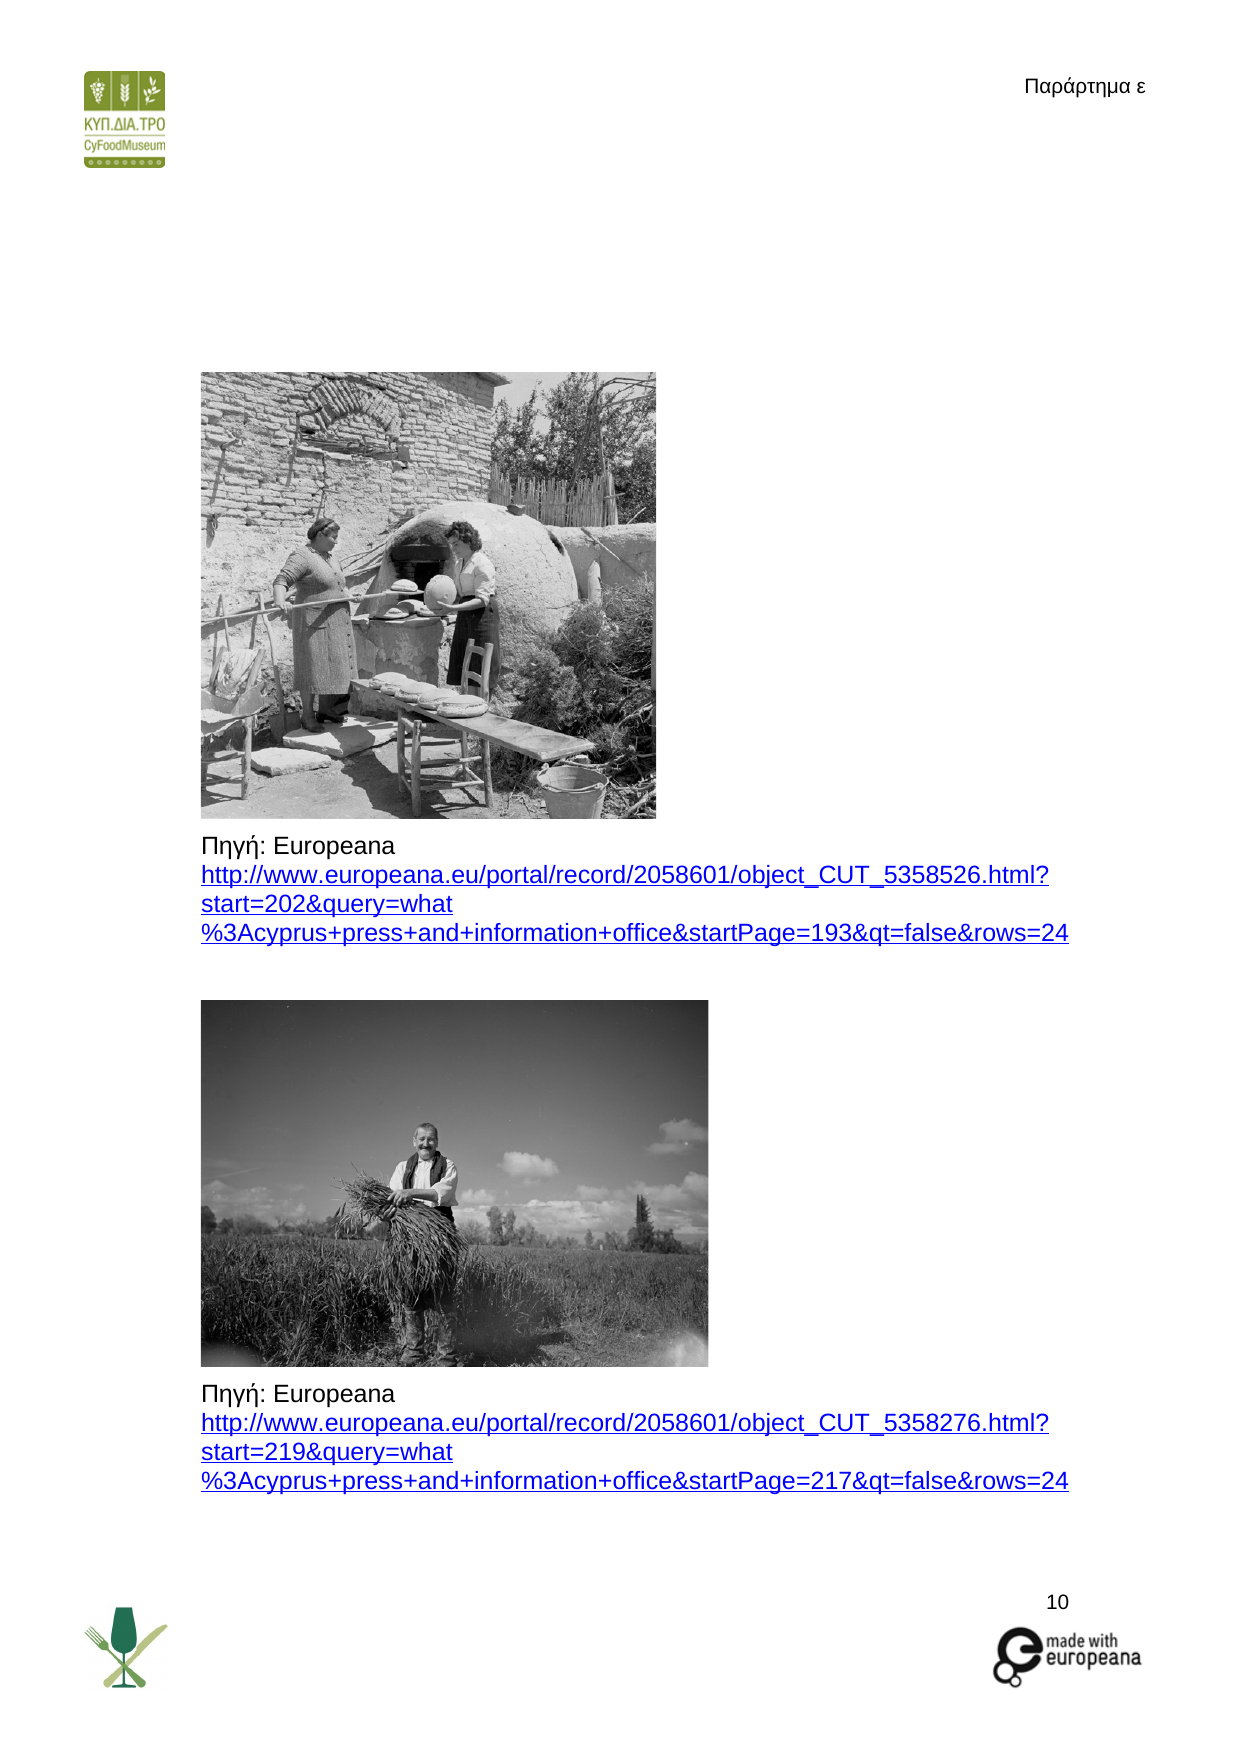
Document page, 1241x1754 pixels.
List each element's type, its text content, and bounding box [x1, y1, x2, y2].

picture [200, 1000, 709, 1367]
picture [80, 1602, 171, 1691]
picture [84, 71, 165, 168]
picture [200, 372, 657, 819]
picture [980, 1616, 1149, 1694]
text Πηγή: Europeana http://www.europeana.eu/portal/record/2058601/object_CUT_5358526.html?start=202&query=what%3Acyprus+press+and+information+office&startPage=193&qt=false&rows=24 [201, 831, 1069, 943]
text Πηγή: Europeana http://www.europeana.eu/portal/record/2058601/object_CUT_5358276.html?start=219&query=what%3Acyprus+press+and+information+office&startPage=217&qt=false&rows=24 [201, 1379, 1069, 1491]
